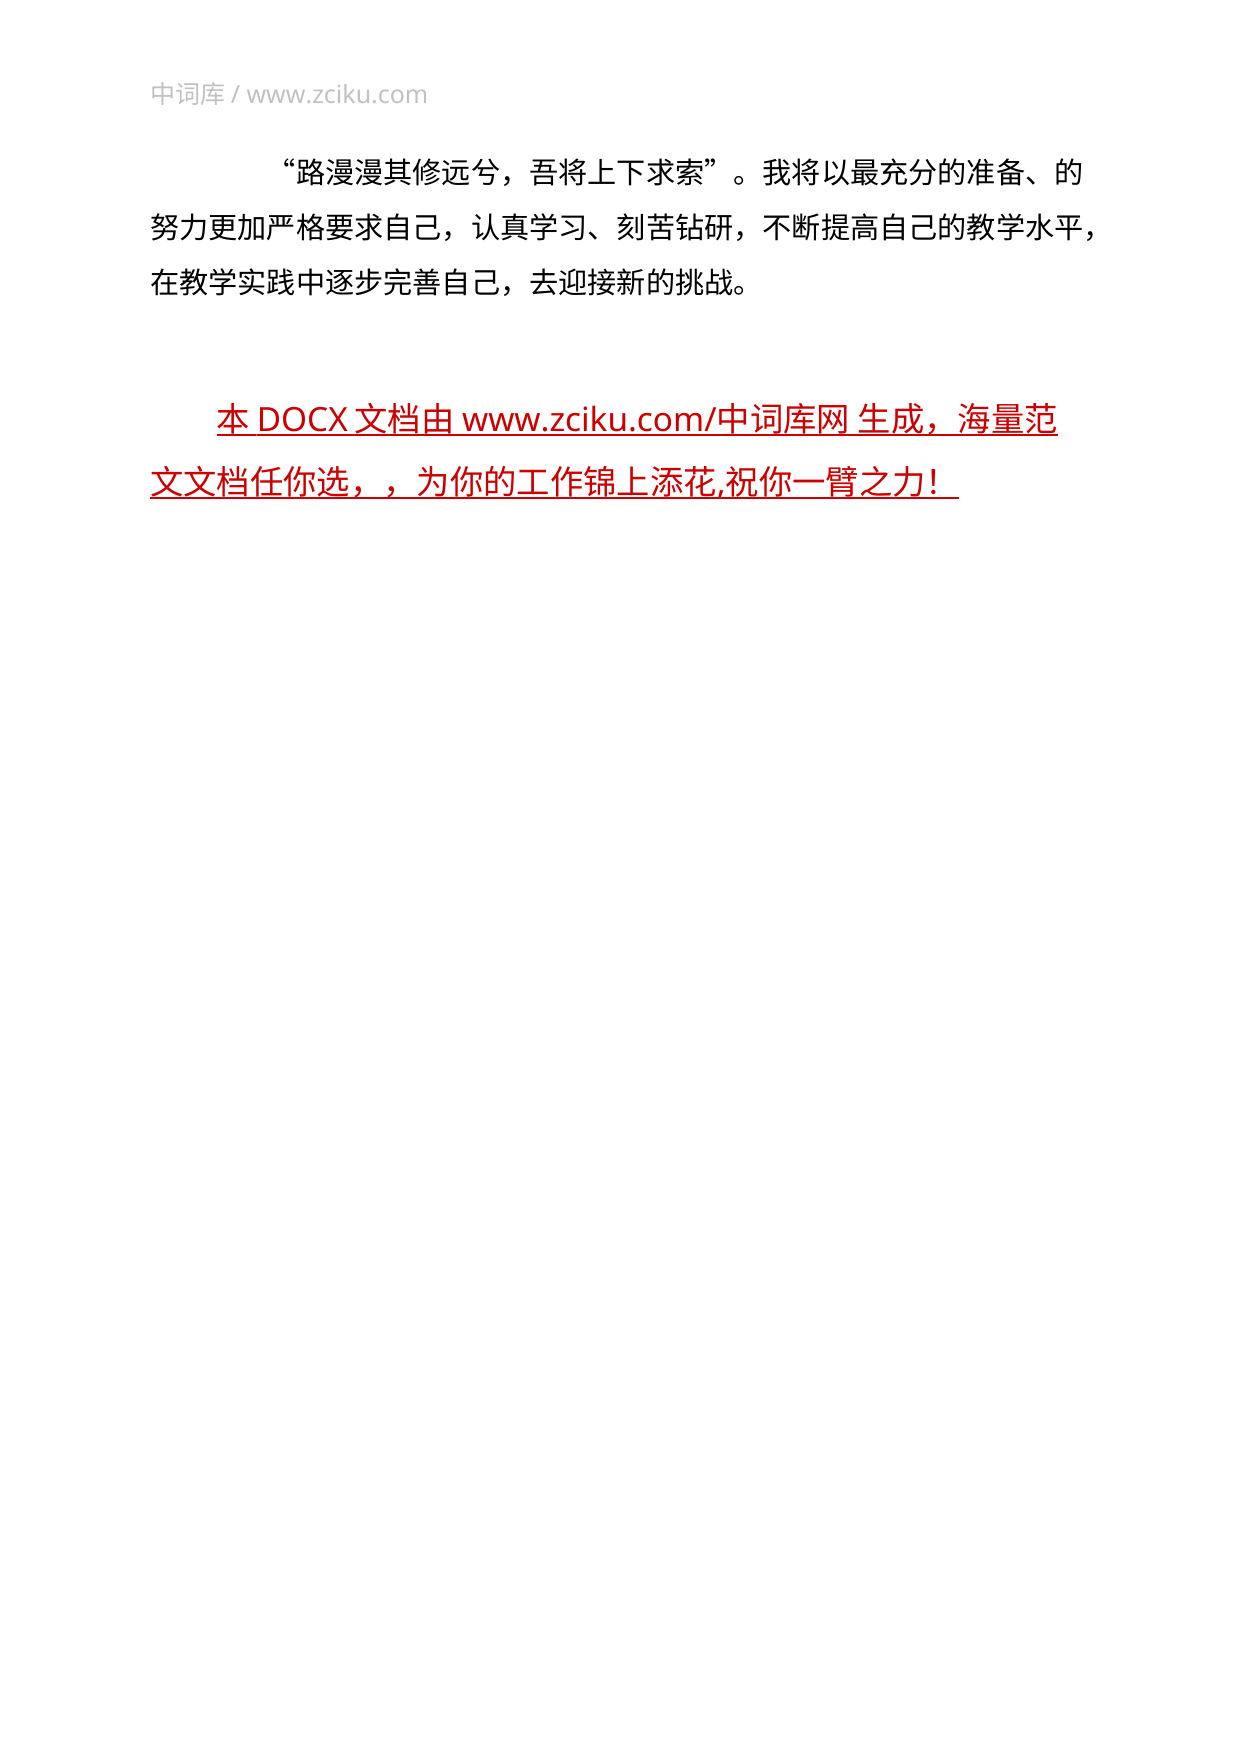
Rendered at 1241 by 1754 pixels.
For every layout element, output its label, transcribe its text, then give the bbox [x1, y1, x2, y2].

text “路漫漫其修远兮，吾将上下求索”。我将以最充分的准备、的努力更加严格要求自己，认真学习、刻苦钻研，不断提高自己的教学水平，在教学实践中逐步完善自己，去迎接新的挑战。 [150, 150, 1090, 302]
text 本DOCX文档由 www.zciku.com/中词库网 生成，海量范文文档任你选，，为你的工作锦上添花,祝你一臂之力！ [150, 393, 1090, 504]
